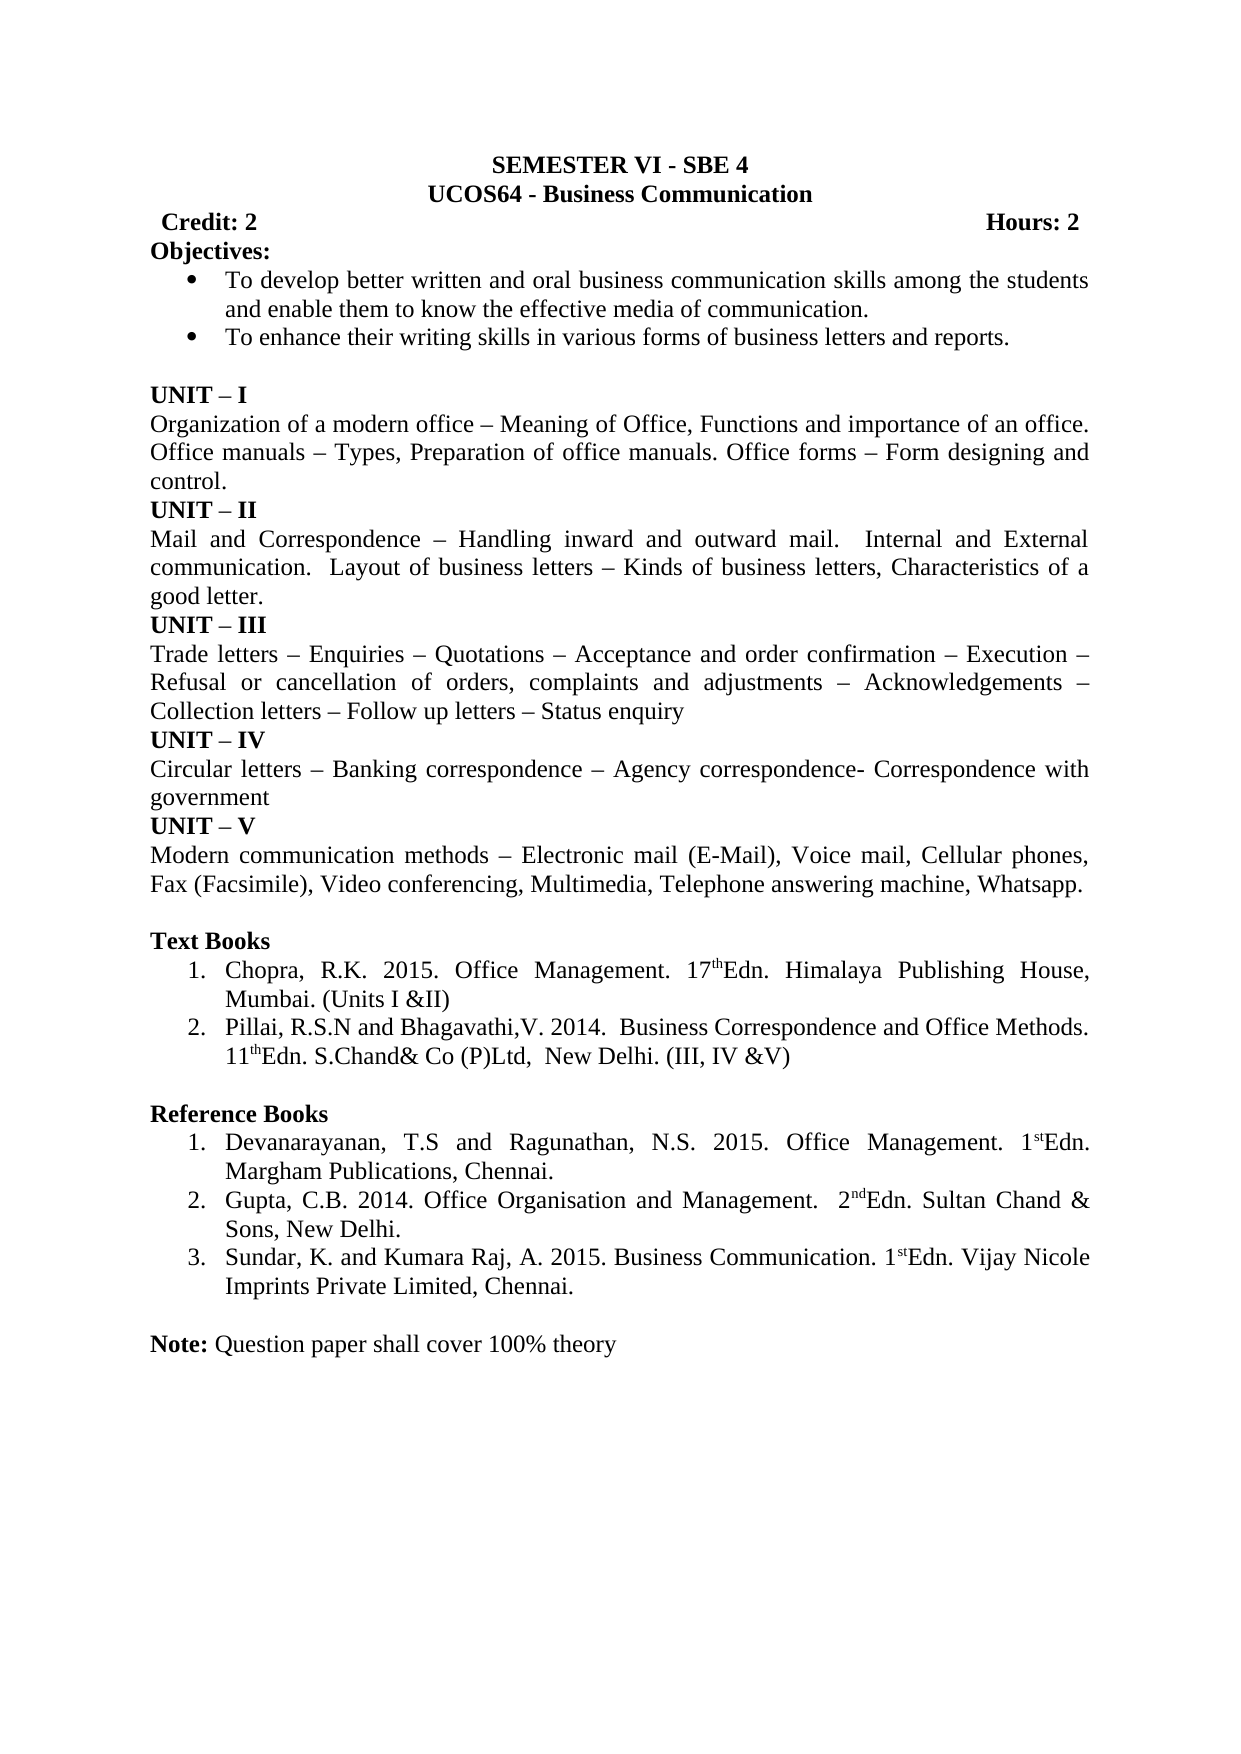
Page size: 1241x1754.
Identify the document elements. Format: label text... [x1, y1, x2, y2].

text SEMESTER VI - SBE 4 [150, 150, 1090, 179]
text Note: Question paper shall cover 100% theory [150, 1329, 1090, 1357]
text UNIT – V [150, 811, 1090, 840]
text Objectives: [150, 236, 1090, 265]
list Pillai, R.S.N and Bhagavathi,V. 2014. Business Correspondence and Office Methods. 11thEdn. S.Chand& Co (P)Ltd, New Delhi. (III, IV &V) [187, 1012, 1090, 1070]
list Devanarayanan, T.S and Ragunathan, N.S. 2015. Office Management. 1stEdn. Margham Publications, Chennai. [187, 1127, 1090, 1185]
text Circular letters – Banking correspondence – Agency correspondence- Correspondence with government [150, 754, 1090, 811]
list To develop better written and oral business communication skills among the students and enable them to know the effective media of communication. [187, 265, 1090, 322]
list Gupta, C.B. 2014. Office Organisation and Management. 2ndEdn. Sultan Chand & Sons, New Delhi. [187, 1185, 1090, 1242]
text UCOS64 - Business Communication [150, 179, 1090, 207]
text Modern communication methods – Electronic mail (E-Mail), Voice mail, Cellular phones, Fax (Facsimile), Video conferencing, Multimedia, Telephone answering machine, Whatsapp. [150, 840, 1090, 897]
text Mail and Correspondence – Handling inward and outward mail. Internal and External communication. Layout of business letters – Kinds of business letters, Characteristics of a good letter. [150, 524, 1090, 610]
text Organization of a modern office – Meaning of Office, Functions and importance of an office. Office manuals – Types, Preparation of office manuals. Office forms – Form designing and control. [150, 409, 1090, 495]
text UNIT – IV [150, 725, 1090, 754]
list Sundar, K. and Kumara Raj, A. 2015. Business Communication. 1stEdn. Vijay Nicole Imprints Private Limited, Chennai. [187, 1242, 1090, 1300]
text UNIT – III [150, 610, 1090, 639]
text UNIT – I [150, 380, 1090, 409]
text Text Books [150, 926, 1090, 955]
text Trade letters – Enquiries – Quotations – Acceptance and order confirmation – Execution – Refusal or cancellation of orders, complaints and adjustments – Acknowledgements – Collection letters – Follow up letters – Status enquiry [150, 639, 1090, 725]
list To enhance their writing skills in various forms of business letters and reports. [187, 322, 1090, 351]
list Chopra, R.K. 2015. Office Management. 17thEdn. Himalaya Publishing House, Mumbai. (Units I &II) [187, 955, 1090, 1012]
text UNIT – II [150, 495, 1090, 524]
text Credit: 2 Hours: 2 [150, 207, 1090, 236]
text Reference Books [150, 1099, 1090, 1127]
